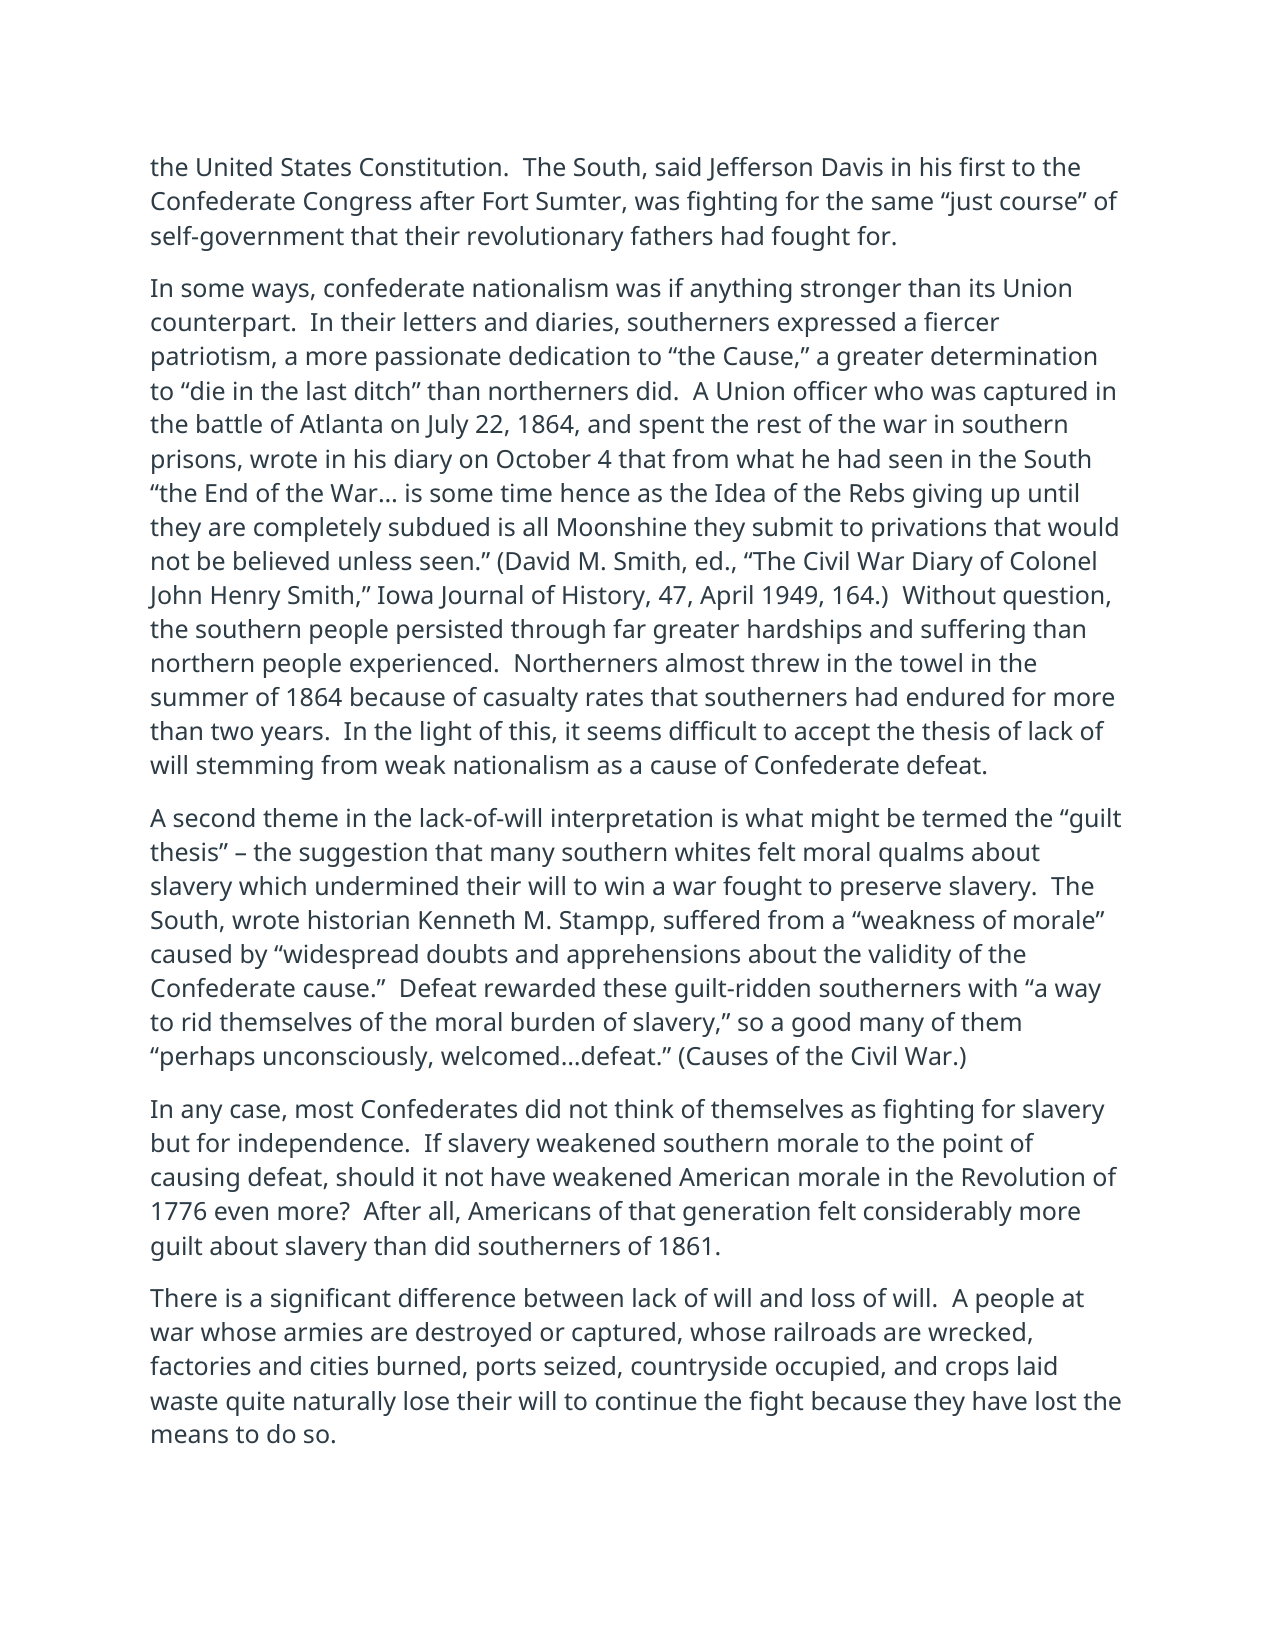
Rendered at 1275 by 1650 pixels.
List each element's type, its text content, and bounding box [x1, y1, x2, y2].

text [150, 150, 1125, 252]
text There is a significant difference between lack of will and loss of will. A people at war whose armies are destroyed or captured, whose railroads are wrecked, factories and cities burned, ports seized, countryside occupied, and crops laid waste quite naturally lose their will to continue the fight because they have lost the means to do so. [150, 1281, 1125, 1451]
text In some ways, confederate nationalism was if anything stronger than its Union counterpart. In their letters and diaries, southerners expressed a fiercer patriotism, a more passionate dedication to “the Cause,” a greater determination to “die in the last ditch” than northerners did. A Union officer who was captured in the battle of Atlanta on July 22, 1864, and spent the rest of the war in southern prisons, wrote in his diary on October 4 that from what he had seen in the South “the End of the War… is some time hence as the Idea of the Rebs giving up until they are completely subdued is all Moonshine they submit to privations that would not be believed unless seen.” (David M. Smith, ed., “The Civil War Diary of Colonel John Henry Smith,” Iowa Journal of History, 47, April 1949, 164.) Without question, the southern people persisted through far greater hardships and suffering than northern people experienced. Northerners almost threw in the towel in the summer of 1864 because of casualty rates that southerners had endured for more than two years. In the light of this, it seems difficult to accept the thesis of lack of will stemming from weak nationalism as a cause of Confederate defeat. [150, 271, 1125, 782]
text In any case, most Confederates did not think of themselves as fighting for slavery but for independence. If slavery weakened southern morale to the point of causing defeat, should it not have weakened American morale in the Revolution of 1776 even more? After all, Americans of that generation felt considerably more guilt about slavery than did southerners of 1861. [150, 1092, 1125, 1262]
text A second theme in the lack-of-will interpretation is what might be termed the “guilt thesis” – the suggestion that many southern whites felt moral qualms about slavery which undermined their will to win a war fought to preserve slavery. The South, wrote historian Kenneth M. Stampp, suffered from a “weakness of morale” caused by “widespread doubts and apprehensions about the validity of the Confederate cause.” Defeat rewarded these guilt-ridden southerners with “a way to rid themselves of the moral burden of slavery,” so a good many of them “perhaps unconsciously, welcomed…defeat.” (Causes of the Civil War.) [150, 801, 1125, 1073]
